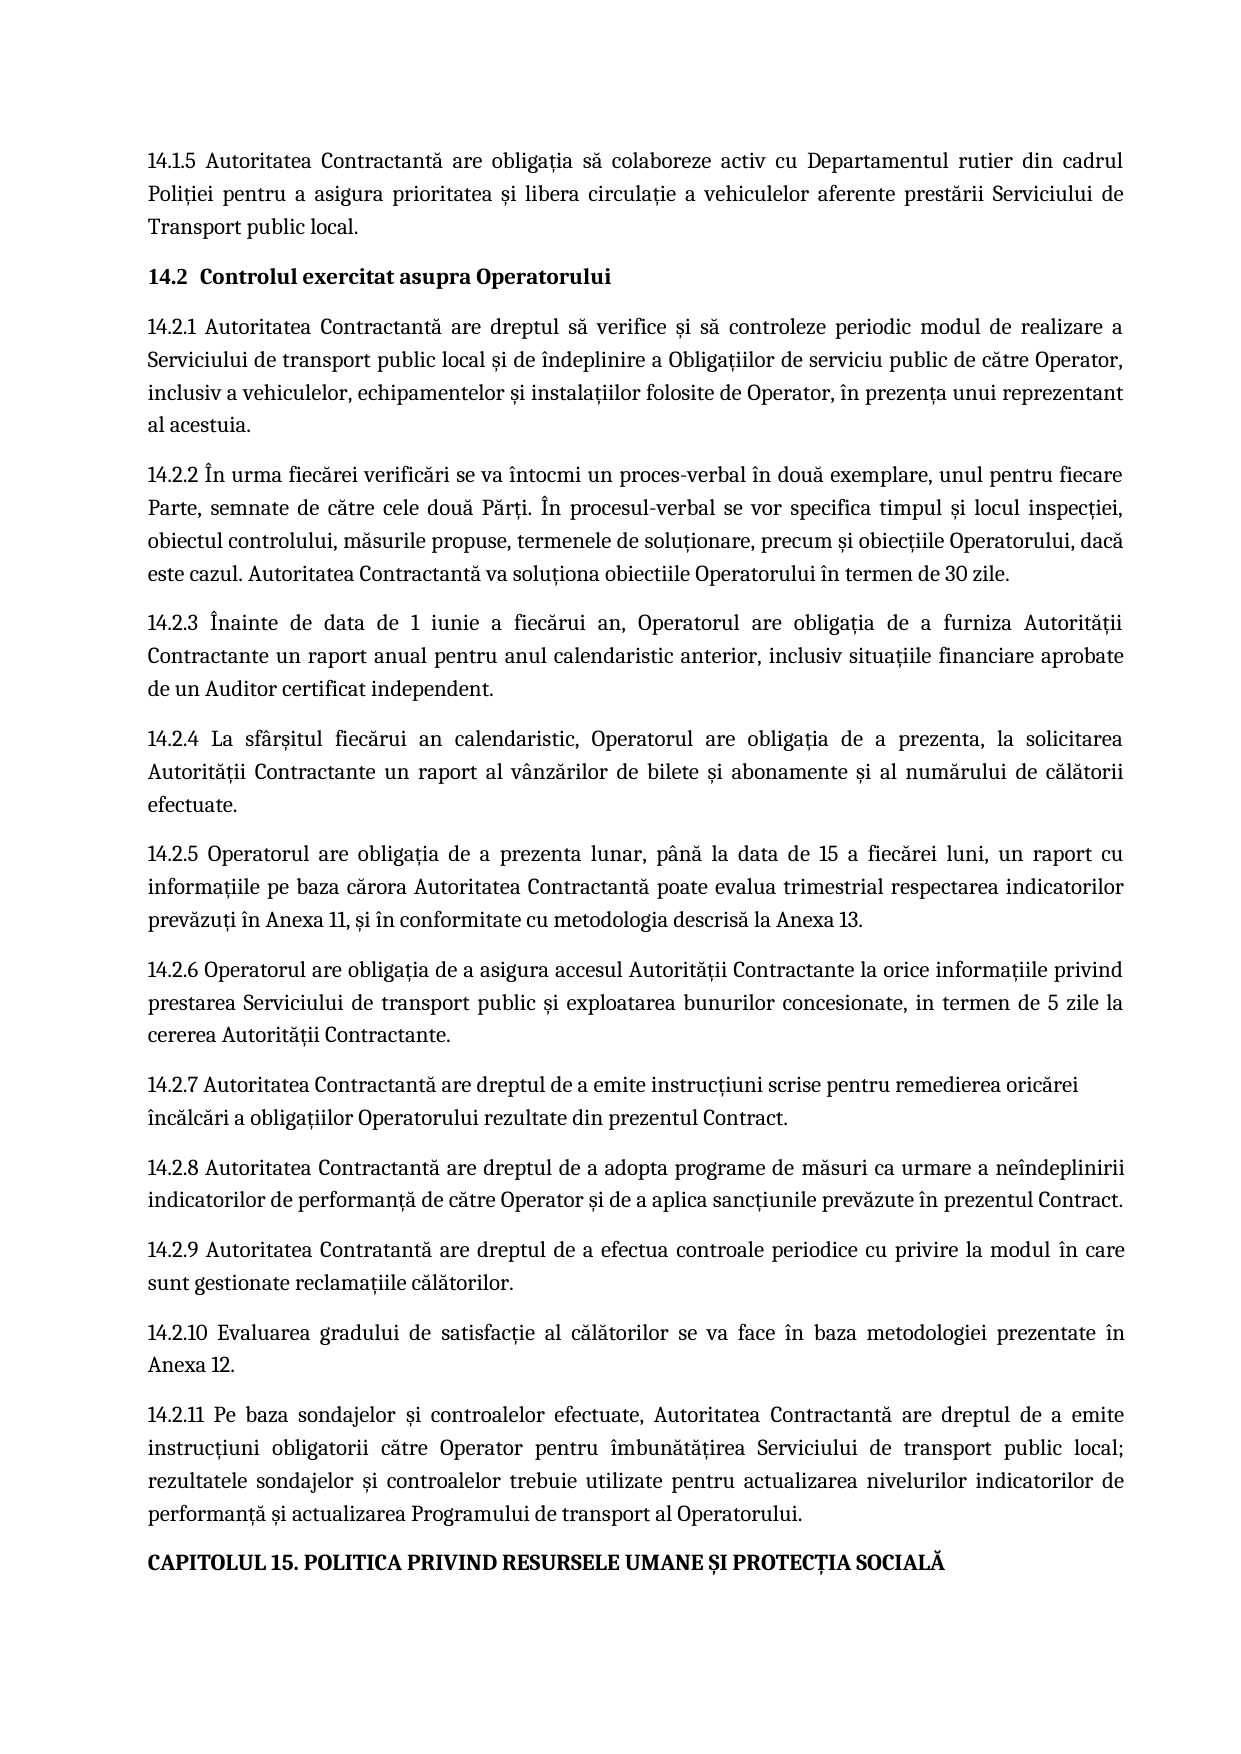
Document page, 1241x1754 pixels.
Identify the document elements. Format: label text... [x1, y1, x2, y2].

text CAPITOLUL 15. POLITICA PRIVIND RESURSELE UMANE ȘI PROTECȚIA SOCIALĂ [148, 1550, 1125, 1577]
text 14.2.9 Autoritatea Contratantă are dreptul de a efectua controale periodice cu privire la modul în care sunt gestionate reclamațiile călătorilor. [148, 1237, 1125, 1296]
text 14.2.4 La sfârșitul fiecărui an calendaristic, Operatorul are obligația de a prezenta, la solicitarea Autorității Contractante un raport al vânzărilor de bilete și abonamente și al numărului de călătorii efectuate. [148, 726, 1125, 818]
subtitle Controlul exercitat asupra Operatorului [148, 263, 1125, 290]
text 14.2.3 Înainte de data de 1 iunie a fiecărui an, Operatorul are obligația de a furniza Autorității Contractante un raport anual pentru anul calendaristic anterior, inclusiv situațiile financiare aprobate de un Auditor certificat independent. [148, 610, 1125, 702]
text 14.2.8 Autoritatea Contractantă are dreptul de a adopta programe de măsuri ca urmare a neîndeplinirii indicatorilor de performanță de către Operator și de a aplica sancțiunile prevăzute în prezentul Contract. [148, 1154, 1125, 1214]
text 14.2.7 Autoritatea Contractantă are dreptul de a emite instrucțiuni scrise pentru remedierea oricărei încălcări a obligațiilor Operatorului rezultate din prezentul Contract. [148, 1072, 1125, 1131]
text 14.1.5 Autoritatea Contractantă are obligația să colaboreze activ cu Departamentul rutier din cadrul Poliției pentru a asigura prioritatea și libera circulație a vehiculelor aferente prestării Serviciului de Transport public local. [148, 148, 1125, 240]
text 14.2.5 Operatorul are obligația de a prezenta lunar, până la data de 15 a fiecărei luni, un raport cu informațiile pe baza cărora Autoritatea Contractantă poate evalua trimestrial respectarea indicatorilor prevăzuți în Anexa 11, și în conformitate cu metodologia descrisă la Anexa 13. [148, 841, 1125, 933]
text 14.2.11 Pe baza sondajelor și controalelor efectuate, Autoritatea Contractantă are dreptul de a emite instrucțiuni obligatorii către Operator pentru îmbunătățirea Serviciului de transport public local; rezultatele sondajelor și controalelor trebuie utilizate pentru actualizarea nivelurilor indicatorilor de performanță și actualizarea Programului de transport al Operatorului. [148, 1402, 1125, 1527]
text 14.2.1 Autoritatea Contractantă are dreptul să verifice și să controleze periodic modul de realizare a Serviciului de transport public local și de îndeplinire a Obligațiilor de serviciu public de către Operator, inclusiv a vehiculelor, echipamentelor și instalațiilor folosite de Operator, în prezența unui reprezentant al acestuia. [148, 313, 1125, 439]
text 14.2.10 Evaluarea gradului de satisfacție al călătorilor se va face în baza metodologiei prezentate în Anexa 12. [148, 1319, 1125, 1379]
text 14.2.6 Operatorul are obligația de a asigura accesul Autorității Contractante la orice informațiile privind prestarea Serviciului de transport public și exploatarea bunurilor concesionate, in termen de 5 zile la cererea Autorității Contractante. [148, 956, 1125, 1049]
text 14.2.2 În urma fiecărei verificări se va întocmi un proces-verbal în două exemplare, unul pentru fiecare Parte, semnate de către cele două Părți. În procesul-verbal se vor specifica timpul și locul inspecției, obiectul controlului, măsurile propuse, termenele de soluționare, precum și obiecțiile Operatorului, dacă este cazul. Autoritatea Contractantă va soluționa obiectiile Operatorului în termen de 30 zile. [148, 462, 1125, 587]
